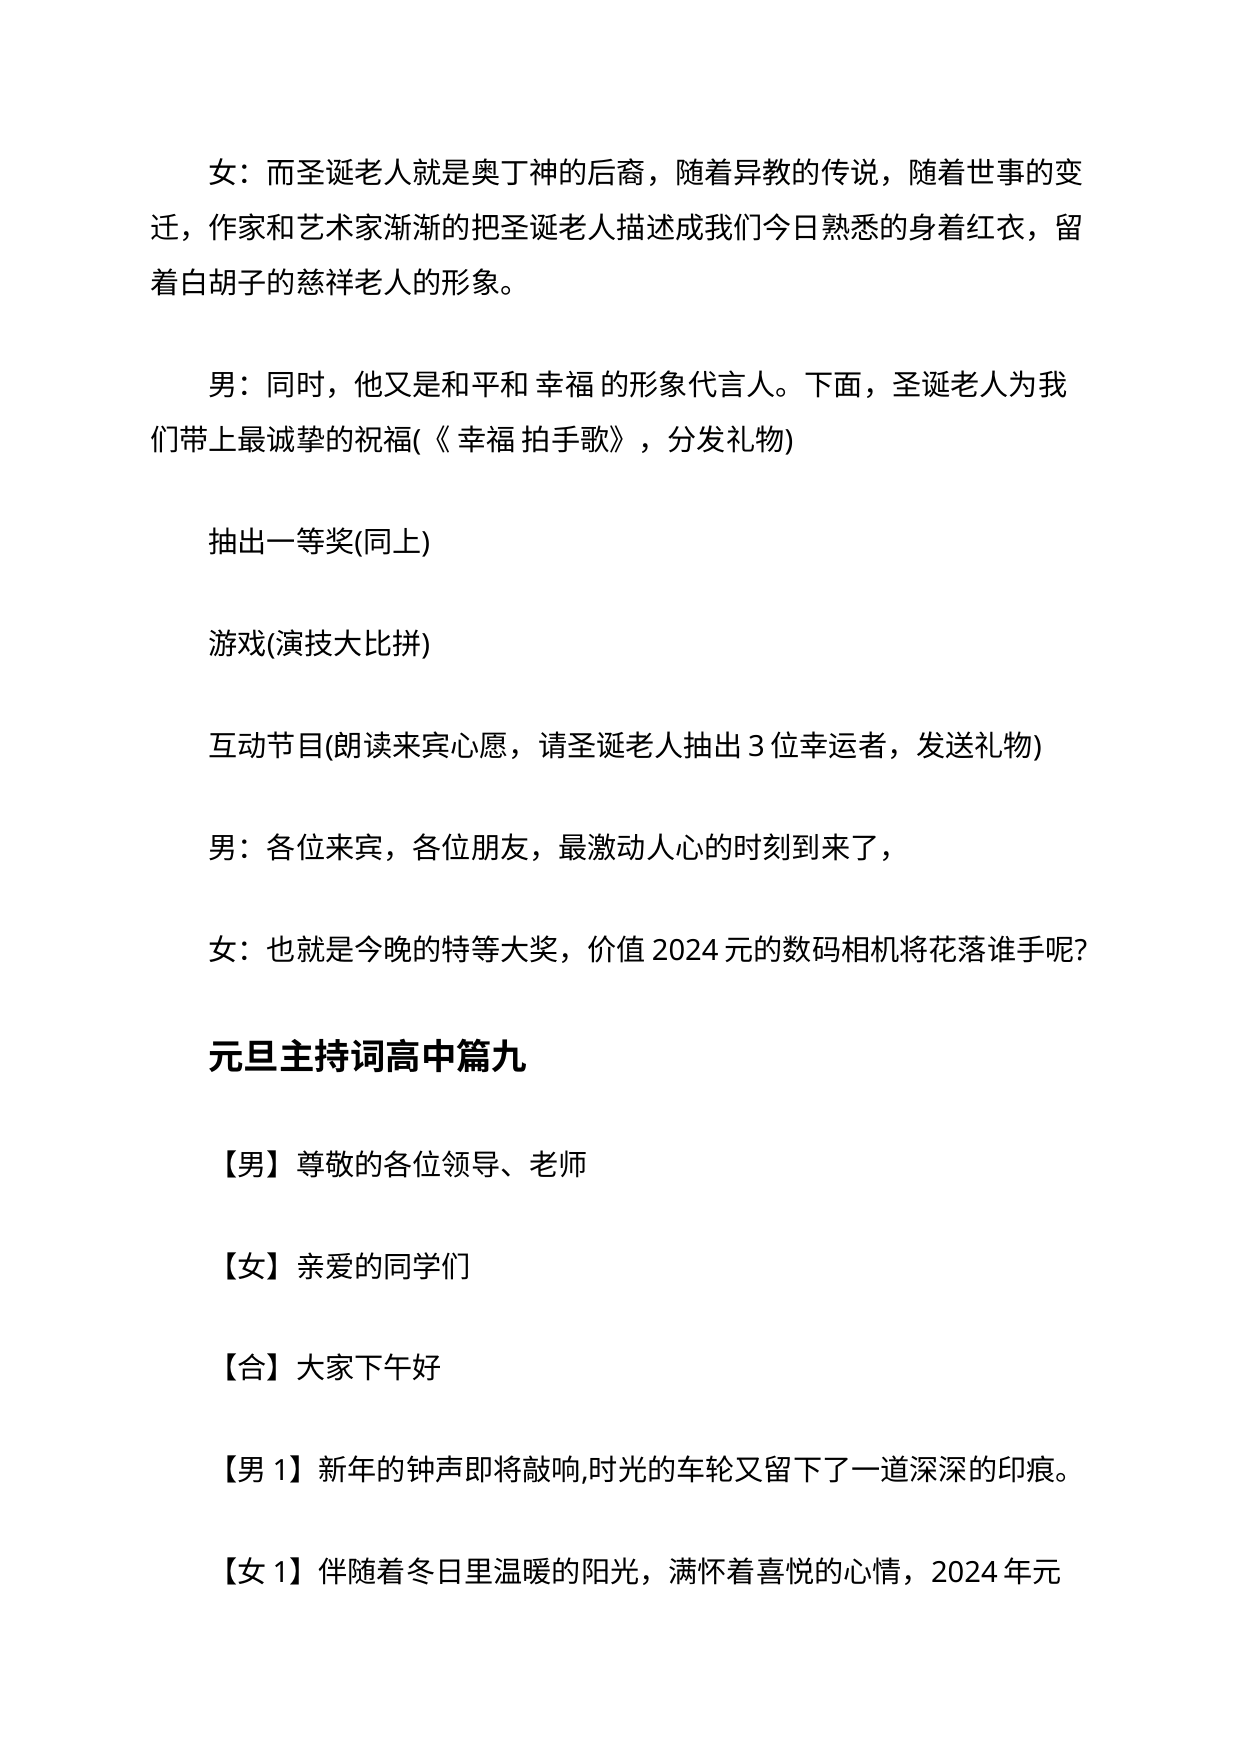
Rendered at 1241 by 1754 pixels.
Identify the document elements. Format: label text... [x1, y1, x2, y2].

text 【合】大家下午好 [150, 1345, 1090, 1387]
text 【男1】新年的钟声即将敲响,时光的车轮又留下了一道深深的印痕。 [150, 1447, 1090, 1489]
text 男：同时，他又是和平和 幸福 的形象代言人。下面，圣诞老人为我们带上最诚挚的祝福(《 幸福 拍手歌》，分发礼物) [150, 362, 1090, 459]
text 游戏(演技大比拼) [150, 620, 1090, 663]
text 元旦主持词高中篇九 [150, 1028, 1090, 1079]
text 互动节目(朗读来宾心愿，请圣诞老人抽出3位幸运者，发送礼物) [150, 722, 1090, 765]
text 男：各位来宾，各位朋友，最激动人心的时刻到来了， [150, 824, 1090, 867]
text 女：也就是今晚的特等大奖，价值2024元的数码相机将花落谁手呢? [150, 926, 1090, 968]
text 【男】尊敬的各位领导、老师 [150, 1142, 1090, 1184]
text 女：而圣诞老人就是奥丁神的后裔，随着异教的传说，随着世事的变迁，作家和艺术家渐渐的把圣诞老人描述成我们今日熟悉的身着红衣，留着白胡子的慈祥老人的形象。 [150, 150, 1090, 302]
text 抽出一等奖(同上) [150, 518, 1090, 561]
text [150, 1549, 1090, 1591]
text 【女】亲爱的同学们 [150, 1243, 1090, 1286]
